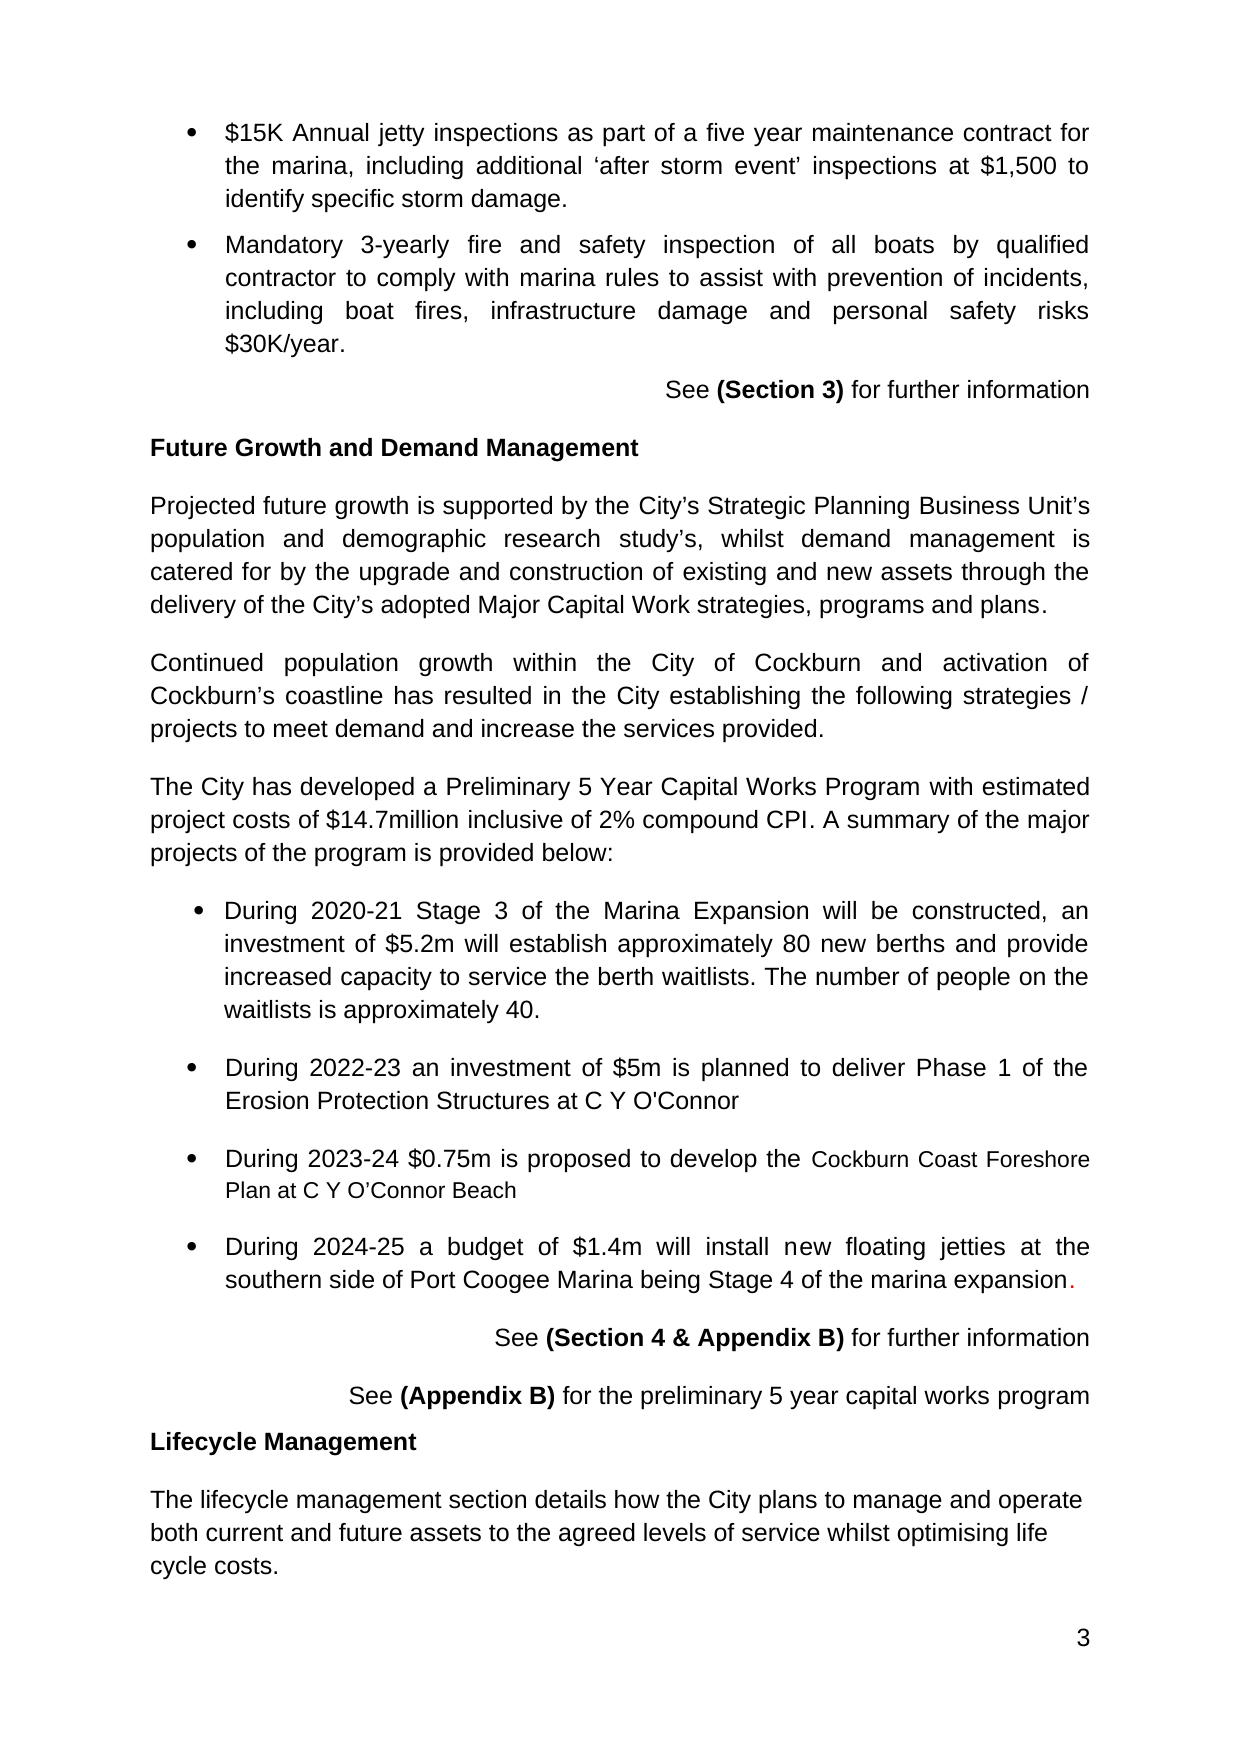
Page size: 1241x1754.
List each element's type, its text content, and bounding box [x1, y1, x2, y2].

text Projected future growth is supported by the City’s Strategic Planning Business Unit’s population and demographic research study’s, whilst demand management is catered for by the upgrade and construction of existing and new assets through the delivery of the City’s adopted Major Capital Work strategies, programs and plans. [150, 491, 1090, 618]
text Future Growth and Demand Management [150, 433, 1090, 461]
text The City has developed a Preliminary 5 Year Capital Works Program with estimated project costs of $14.7million inclusive of 2% compound CPI. A summary of the major projects of the program is provided below: [150, 772, 1090, 867]
text Continued population growth within the City of Cockburn and activation of Cockburn’s coastline has resulted in the City establishing the following strategies / projects to meet demand and increase the services provided. [150, 648, 1090, 742]
list During 2023-24 $0.75m is proposed to develop the Cockburn Coast Foreshore Plan at C Y O’Connor Beach [187, 1144, 1090, 1203]
list During 2022-23 an investment of $5m is planned to deliver Phase 1 of the Erosion Protection Structures at C Y O'Connor [187, 1053, 1090, 1115]
list During 2024-25 a budget of $1.4m will install new floating jetties at the southern side of Port Coogee Marina being Stage 4 of the marina expansion. [187, 1232, 1090, 1294]
text See (Section 4 & Appendix B) for further information [225, 1323, 1090, 1352]
list $15K Annual jetty inspections as part of a five year maintenance contract for the marina, including additional ‘after storm event’ inspections at $1,500 to identify specific storm damage. [187, 118, 1090, 213]
text See (Section 3) for further information [150, 374, 1090, 403]
list During 2020-21 Stage 3 of the Marina Expansion will be constructed, an investment of $5.2m will establish approximately 80 new berths and provide increased capacity to service the berth waitlists. The number of people on the waitlists is approximately 40. [194, 896, 1090, 1024]
text Lifecycle Management [150, 1427, 1090, 1456]
list Mandatory 3-yearly fire and safety inspection of all boats by qualified contractor to comply with marina rules to assist with prevention of incidents, including boat fires, infrastructure damage and personal safety risks $30K/year. [187, 230, 1090, 358]
text The lifecycle management section details how the City plans to manage and operate both current and future assets to the agreed levels of service whilst optimising life cycle costs. [150, 1485, 1090, 1579]
text See (Appendix B) for the preliminary 5 year capital works program [225, 1381, 1090, 1410]
